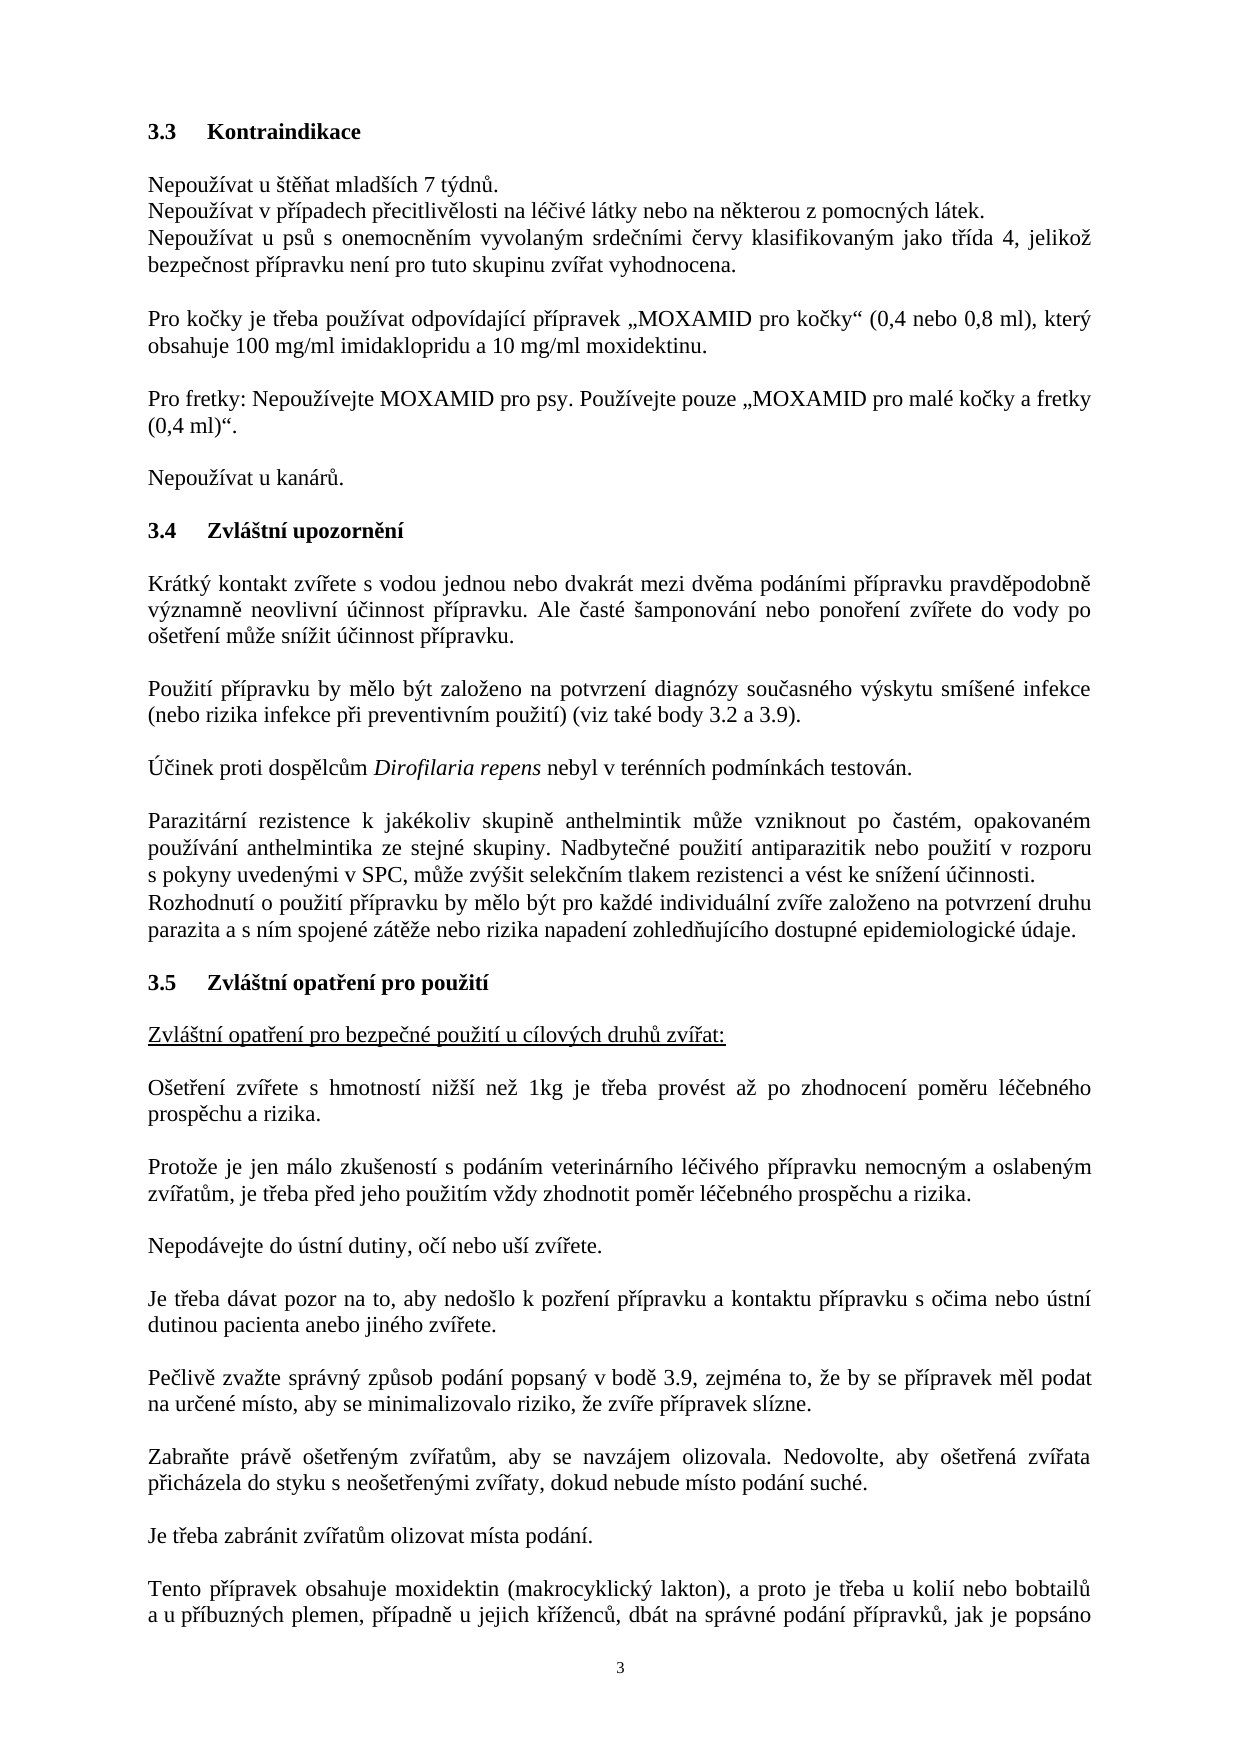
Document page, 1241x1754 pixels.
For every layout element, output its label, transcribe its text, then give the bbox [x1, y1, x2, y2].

text 3.3 Kontraindikace [148, 118, 1092, 144]
text Nepoužívat u štěňat mladších 7 týdnů. [148, 171, 1092, 197]
text Pečlivě zvažte správný způsob podání popsaný v bodě 3.9, zejména to, že by se přípravek měl podat na určené místo, aby se minimalizovalo riziko, že zvíře přípravek slízne. [148, 1364, 1092, 1417]
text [148, 1575, 1092, 1628]
text 3.5 Zvláštní opatření pro použití [148, 969, 1092, 995]
text Krátký kontakt zvířete s vodou jednou nebo dvakrát mezi dvěma podáními přípravku pravděpodobně významně neovlivní účinnost přípravku. Ale časté šamponování nebo ponoření zvířete do vody po ošetření může snížit účinnost přípravku. [148, 570, 1092, 649]
text Účinek proti dospělcům Dirofilaria repens nebyl v terénních podmínkách testován. [148, 754, 1092, 781]
text Ošetření zvířete s hmotností nižší než 1kg je třeba provést až po zhodnocení poměru léčebného prospěchu a rizika. [148, 1074, 1092, 1127]
text Parazitární rezistence k jakékoliv skupině anthelmintik může vzniknout po častém, opakovaném používání anthelmintika ze stejné skupiny. Nadbytečné použití antiparazitik nebo použití v rozporu s pokyny uvedenými v SPC, může zvýšit selekčním tlakem rezistenci a vést ke snížení účinnosti. [148, 807, 1092, 888]
text Zabraňte právě ošetřeným zvířatům, aby se navzájem olizovala. Nedovolte, aby ošetřená zvířata přicházela do styku s neošetřenými zvířaty, dokud nebude místo podání suché. [148, 1443, 1092, 1496]
text Je třeba dávat pozor na to, aby nedošlo k pozření přípravku a kontaktu přípravku s očima nebo ústní dutinou pacienta anebo jiného zvířete. [148, 1285, 1092, 1338]
text Je třeba zabránit zvířatům olizovat místa podání. [148, 1522, 1092, 1548]
text Pro fretky: Nepoužívejte MOXAMID pro psy. Používejte pouze „MOXAMID pro malé kočky a fretky (0,4 ml)“. [148, 385, 1092, 438]
text Nepoužívat v případech přecitlivělosti na léčivé látky nebo na některou z pomocných látek. [148, 197, 1092, 223]
text Nepoužívat u kanárů. [148, 464, 1092, 491]
text Použití přípravku by mělo být založeno na potvrzení diagnózy současného výskytu smíšené infekce (nebo rizika infekce při preventivním použití) (viz také body 3.2 a 3.9). [148, 675, 1092, 728]
text Pro kočky je třeba používat odpovídající přípravek „MOXAMID pro kočky“ (0,4 nebo 0,8 ml), který obsahuje 100 mg/ml imidaklopridu a 10 mg/ml moxidektinu. [148, 305, 1092, 359]
text Nepodávejte do ústní dutiny, očí nebo uší zvířete. [148, 1232, 1092, 1259]
text Protože je jen málo zkušeností s podáním veterinárního léčivého přípravku nemocným a oslabeným zvířatům, je třeba před jeho použitím vždy zhodnotit poměr léčebného prospěchu a rizika. [148, 1153, 1092, 1206]
text Nepoužívat u psů s onemocněním vyvolaným srdečními červy klasifikovaným jako třída 4, jelikož bezpečnost přípravku není pro tuto skupinu zvířat vyhodnocena. [148, 223, 1092, 278]
text Rozhodnutí o použití přípravku by mělo být pro každé individuální zvíře založeno na potvrzení druhu parazita a s ním spojené zátěže nebo rizika napadení zohledňujícího dostupné epidemiologické údaje. [148, 888, 1092, 942]
text Zvláštní opatření pro bezpečné použití u cílových druhů zvířat: [148, 1021, 1092, 1048]
text 3.4 Zvláštní upozornění [148, 517, 1092, 543]
